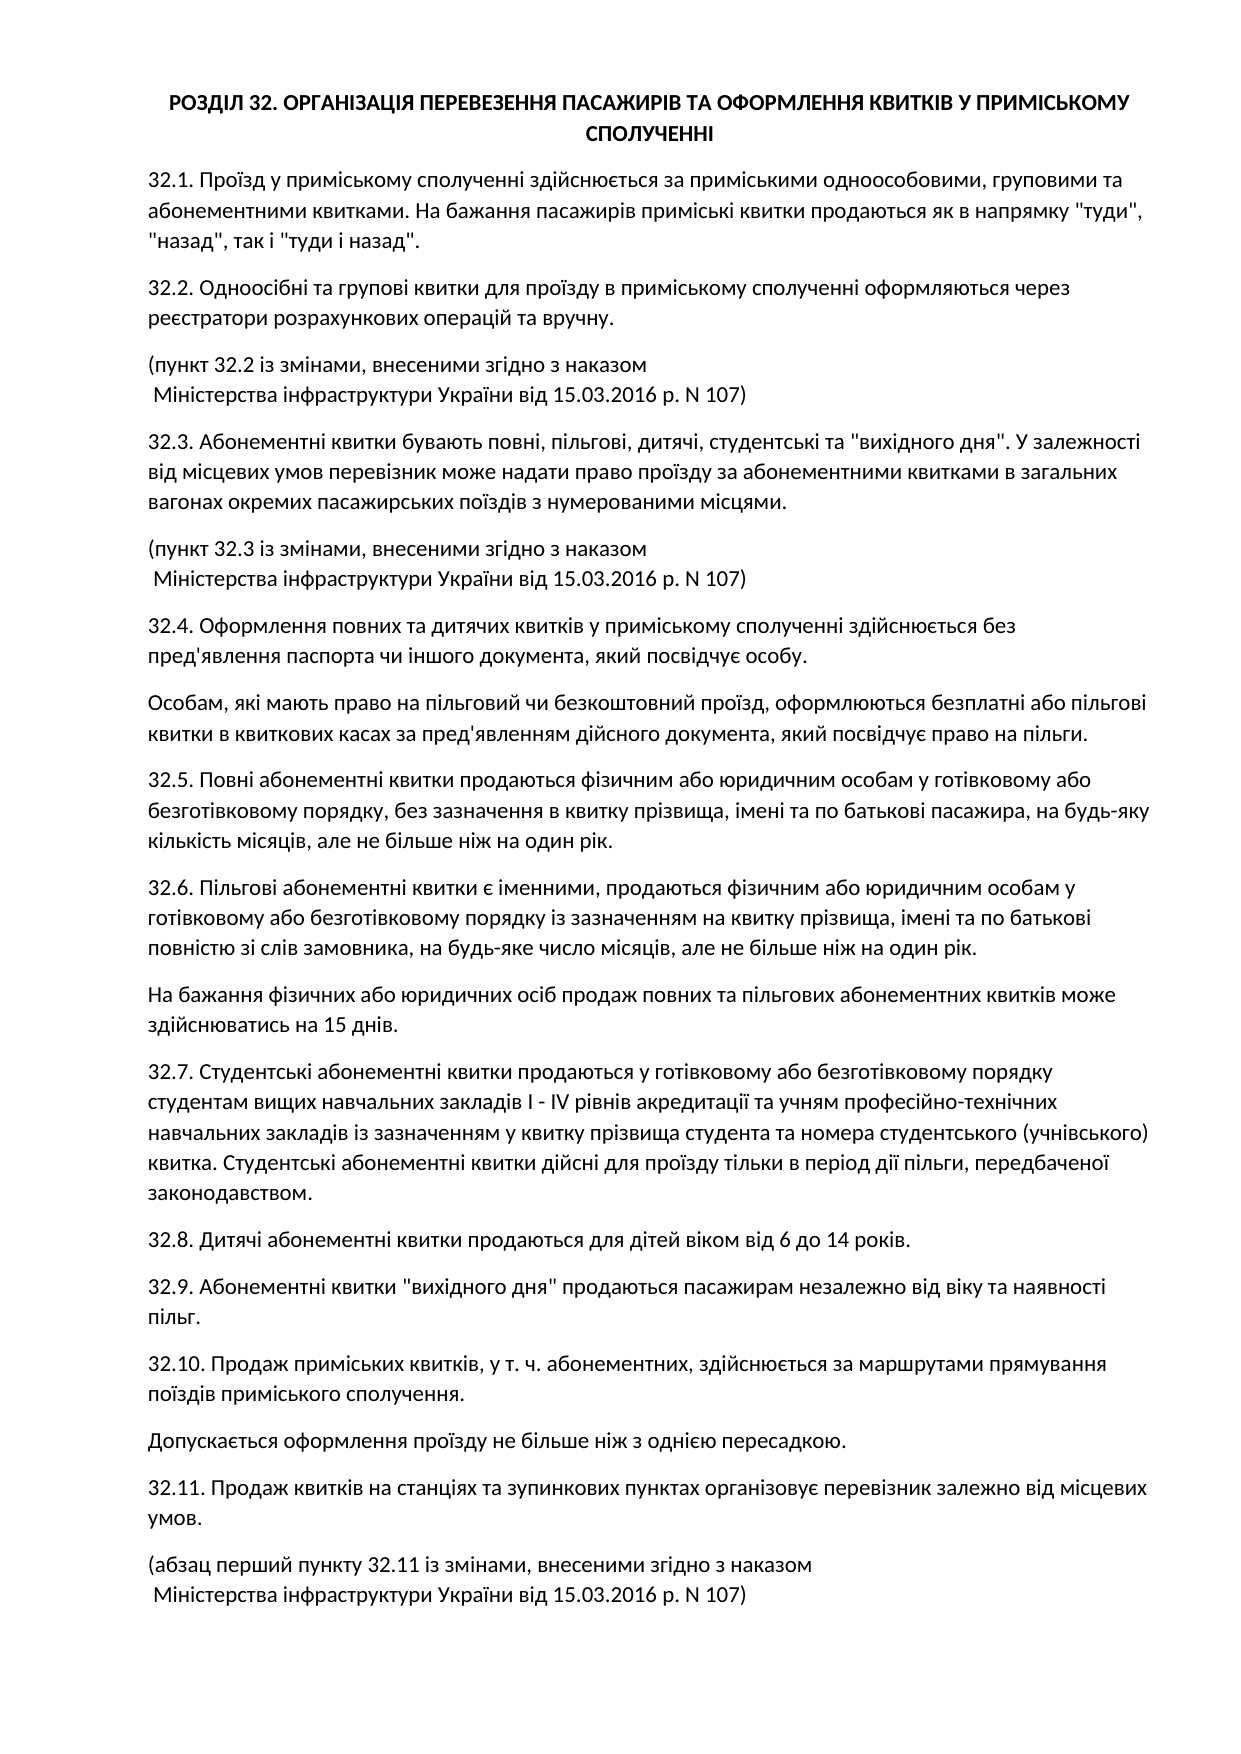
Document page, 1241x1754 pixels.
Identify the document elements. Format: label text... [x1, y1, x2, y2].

text 32.1. Проїзд у приміському сполученні здійснюється за приміськими одноособовими, груповими та абонементними квитками. На бажання пасажирів приміські квитки продаються як в напрямку "туди", "назад", так і "туди і назад". [148, 166, 1152, 254]
text На бажання фізичних або юридичних осіб продаж повних та пільгових абонементних квитків може здійснюватись на 15 днів. [148, 980, 1152, 1038]
text 32.11. Продаж квитків на станціях та зупинкових пунктах організовує перевізник залежно від місцевих умов. [148, 1473, 1152, 1531]
text 32.7. Студентські абонементні квитки продаються у готівковому або безготівковому порядку студентам вищих навчальних закладів I - IV рівнів акредитації та учням професійно-технічних навчальних закладів із зазначенням у квитку прізвища студента та номера студентського (учнівського) квитка. Студентські абонементні квитки дійсні для проїзду тільки в період дії пільги, передбаченої законодавством. [148, 1057, 1152, 1206]
text 32.4. Оформлення повних та дитячих квитків у приміському сполученні здійснюється без пред'явлення паспорта чи іншого документа, який посвідчує особу. [148, 611, 1152, 670]
text 32.8. Дитячі абонементні квитки продаються для дітей віком від 6 до 14 років. [148, 1225, 1152, 1253]
text 32.2. Одноосібні та групові квитки для проїзду в приміському сполученні оформляються через реєстратори розрахункових операцій та вручну. [148, 273, 1152, 331]
text 32.9. Абонементні квитки "вихідного дня" продаються пасажирам незалежно від віку та наявності пільг. [148, 1272, 1152, 1330]
text РОЗДІЛ 32. ОРГАНІЗАЦІЯ ПЕРЕВЕЗЕННЯ ПАСАЖИРІВ ТА ОФОРМЛЕННЯ КВИТКІВ У ПРИМІСЬКОМУ СПОЛУЧЕННІ [148, 88, 1152, 147]
text Особам, які мають право на пільговий чи безкоштовний проїзд, оформлюються безплатні або пільгові квитки в квиткових касах за пред'явленням дійсного документа, який посвідчує право на пільги. [148, 688, 1152, 747]
text 32.6. Пільгові абонементні квитки є іменними, продаються фізичним або юридичним особам у готівковому або безготівковому порядку із зазначенням на квитку прізвища, імені та по батькові повністю зі слів замовника, на будь-яке число місяців, але не більше ніж на один рік. [148, 873, 1152, 961]
text 32.3. Абонементні квитки бувають повні, пільгові, дитячі, студентські та "вихідного дня". У залежності від місцевих умов перевізник може надати право проїзду за абонементними квитками в загальних вагонах окремих пасажирських поїздів з нумерованими місцями. [148, 427, 1152, 516]
text (абзац перший пункту 32.11 із змінами, внесеними згідно з наказом Міністерства інфраструктури України від 15.03.2016 р. N 107) [148, 1550, 1152, 1608]
text 32.10. Продаж приміських квитків, у т. ч. абонементних, здійснюється за маршрутами прямування поїздів приміського сполучення. [148, 1349, 1152, 1407]
text 32.5. Повні абонементні квитки продаються фізичним або юридичним особам у готівковому або безготівковому порядку, без зазначення в квитку прізвища, імені та по батькові пасажира, на будь-яку кількість місяців, але не більше ніж на один рік. [148, 766, 1152, 854]
text Допускається оформлення проїзду не більше ніж з однією пересадкою. [148, 1426, 1152, 1454]
text (пункт 32.2 із змінами, внесеними згідно з наказом Міністерства інфраструктури України від 15.03.2016 р. N 107) [148, 350, 1152, 408]
text (пункт 32.3 із змінами, внесеними згідно з наказом Міністерства інфраструктури України від 15.03.2016 р. N 107) [148, 534, 1152, 593]
